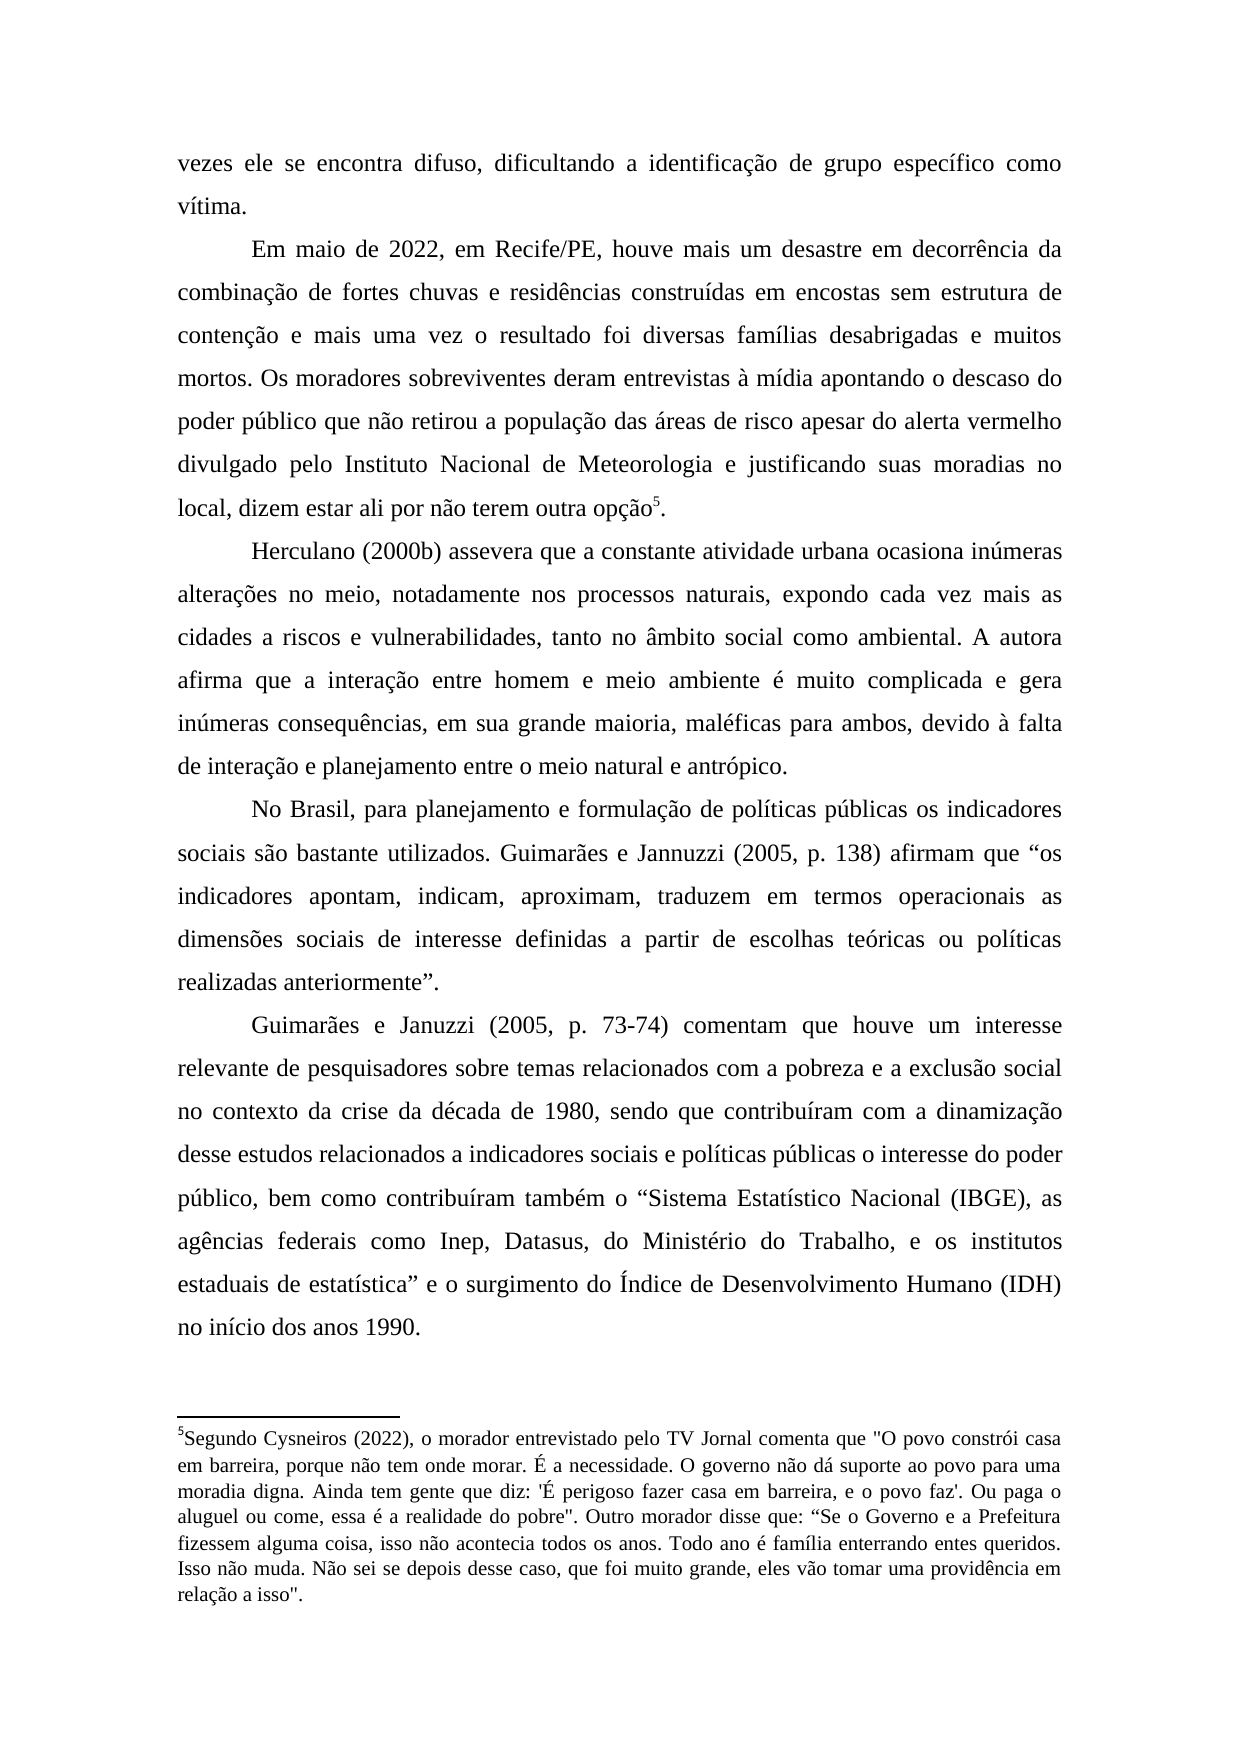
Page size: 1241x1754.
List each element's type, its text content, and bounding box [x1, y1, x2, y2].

text Guimarães e Januzzi (2005, p. 73-74) comentam que houve um interesse relevante de pesquisadores sobre temas relacionados com a pobreza e a exclusão social no contexto da crise da década de 1980, sendo que contribuíram com a dinamização desse estudos relacionados a indicadores sociais e políticas públicas o interesse do poder público, bem como contribuíram também o “Sistema Estatístico Nacional (IBGE), as agências federais como Inep, Datasus, do Ministério do Trabalho, e os institutos estaduais de estatística” e o surgimento do Índice de Desenvolvimento Humano (IDH) no início dos anos 1990. [177, 1010, 1063, 1341]
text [177, 148, 1063, 219]
text Em maio de 2022, em Recife/PE, houve mais um desastre em decorrência da combinação de fortes chuvas e residências construídas em encostas sem estrutura de contenção e mais uma vez o resultado foi diversas famílias desabrigadas e muitos mortos. Os moradores sobreviventes deram entrevistas à mídia apontando o descaso do poder público que não retirou a população das áreas de risco apesar do alerta vermelho divulgado pelo Instituto Nacional de Meteorologia e justificando suas moradias no local, dizem estar ali por não terem outra opção. [177, 234, 1063, 521]
text No Brasil, para planejamento e formulação de políticas públicas os indicadores sociais são bastante utilizados. Guimarães e Jannuzzi (2005, p. 138) afirmam que “os indicadores apontam, indicam, aproximam, traduzem em termos operacionais as dimensões sociais de interesse definidas a partir de escolhas teóricas ou políticas realizadas anteriormente”. [177, 794, 1063, 996]
text Herculano (2000b) assevera que a constante atividade urbana ocasiona inúmeras alterações no meio, notadamente nos processos naturais, expondo cada vez mais as cidades a riscos e vulnerabilidades, tanto no âmbito social como ambiental. A autora afirma que a interação entre homem e meio ambiente é muito complicada e gera inúmeras consequências, em sua grande maioria, maléficas para ambos, devido à falta de interação e planejamento entre o meio natural e antrópico. [177, 536, 1063, 780]
